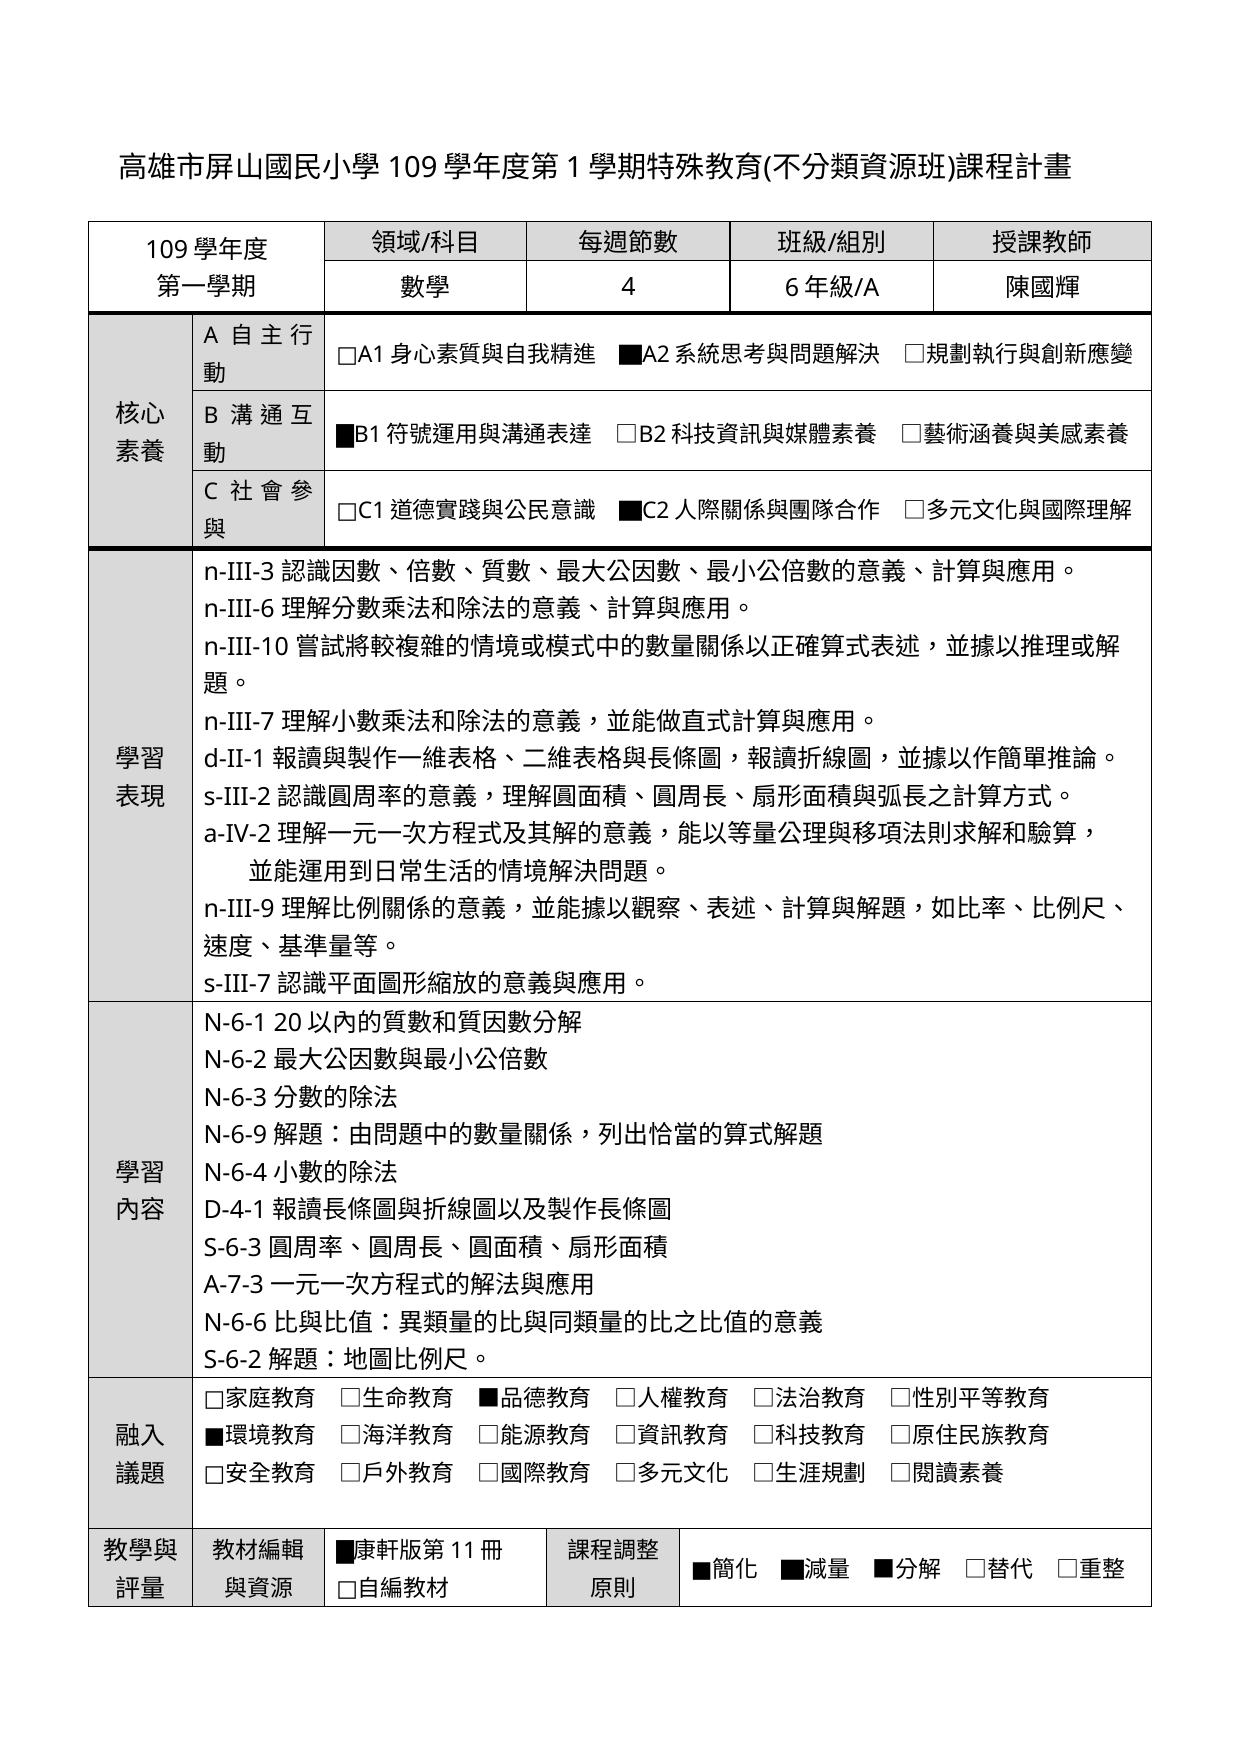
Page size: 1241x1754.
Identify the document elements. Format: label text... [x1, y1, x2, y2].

text 高雄市屏山國民小學 109學年度第1學期特殊教育(不分類資源班)課程計畫 [118, 127, 1137, 202]
table_cell □A1身心素質與自我精進 ▇A2系統思考與問題解決 □規劃執行與創新應變 [325, 315, 1151, 390]
table_cell 融入 議題 [89, 1378, 192, 1528]
table_cell □家庭教育 □生命教育 ■品德教育 □人權教育 □法治教育 □性別平等教育 ■環境教育 □海洋教育 □能源教育 □資訊教育 □科技教育 □原住民族教育 □安全教育 □戶外教育 □國際教育 □多元文化 □生涯規劃 □閱讀素養 [193, 1378, 1151, 1528]
table_cell ▇B1符號運用與溝通表達 □B2科技資訊與媒體素養 □藝術涵養與美感素養 [325, 391, 1151, 470]
table_cell 核心 素養 [89, 315, 192, 546]
table_header 109學年度 第一學期 [89, 222, 324, 311]
table_cell ■簡化 ▇減量 ■分解 □替代 □重整 [680, 1529, 1151, 1606]
table_cell 4 [527, 261, 729, 311]
table_cell 教材編輯與資源 [193, 1529, 324, 1606]
table_cell C社會參與 [193, 471, 324, 546]
table_header 每週節數 [527, 222, 729, 260]
table_cell 數學 [325, 261, 526, 311]
table_cell 教學與評量 說明 [89, 1529, 192, 1606]
table_cell 6年級/A [731, 261, 933, 311]
table_header 領域/科目 [325, 222, 526, 260]
table_cell n-III-3 認識因數、倍數、質數、最大公因數、最小公倍數的意義、計算與應用。 n-III-6 理解分數乘法和除法的意義、計算與應用。 n-III-10 嘗試將較複雜的情境或模式中的數量關係以正確算式表述，並據以推理或解題。 n-III-7 理解小數乘法和除法的意義，並能做直式計算與應用。 d-II-1 報讀與製作一維表格、二維表格與長條圖，報讀折線圖，並據以作簡單推論。 s-III-2 認識圓周率的意義，理解圓面積、圓周長、扇形面積與弧長之計算方式。 a-IV-2 理解一元一次方程式及其解的意義，能以等量公理與移項法則求解和驗算， 並能運用到日常生活的情境解決問題。 n-III-9 理解比例關係的意義，並能據以觀察、表述、計算與解題，如比率、比例尺、速度、基準量等。 s-III-7 認識平面圖形縮放的意義與應用。 [193, 551, 1151, 1001]
table_cell □C1道德實踐與公民意識 ▇C2人際關係與團隊合作 □多元文化與國際理解 [325, 471, 1151, 546]
table_cell 學習 表現 [89, 551, 192, 1001]
table_cell B溝通互動 [193, 391, 324, 470]
table_cell 陳國輝 [934, 261, 1151, 311]
table_cell ▇康軒版第11冊 □自編教材 [325, 1529, 546, 1606]
table_cell 學習 內容 [89, 1002, 192, 1377]
table_cell A自主行動 [193, 315, 324, 390]
table_cell 課程調整 原則 [547, 1529, 679, 1606]
table_header 班級/組別 [731, 222, 933, 260]
table_header 授課教師 [934, 222, 1151, 260]
table_cell N-6-1 20以內的質數和質因數分解 N-6-2 最大公因數與最小公倍數 N-6-3 分數的除法 N-6-9 解題：由問題中的數量關係，列出恰當的算式解題 N-6-4 小數的除法 D-4-1 報讀長條圖與折線圖以及製作長條圖 S-6-3 圓周率、圓周長、圓面積、扇形面積 A-7-3 一元一次方程式的解法與應用 N-6-6 比與比值：異類量的比與同類量的比之比值的意義 S-6-2 解題：地圖比例尺。 [193, 1002, 1151, 1377]
